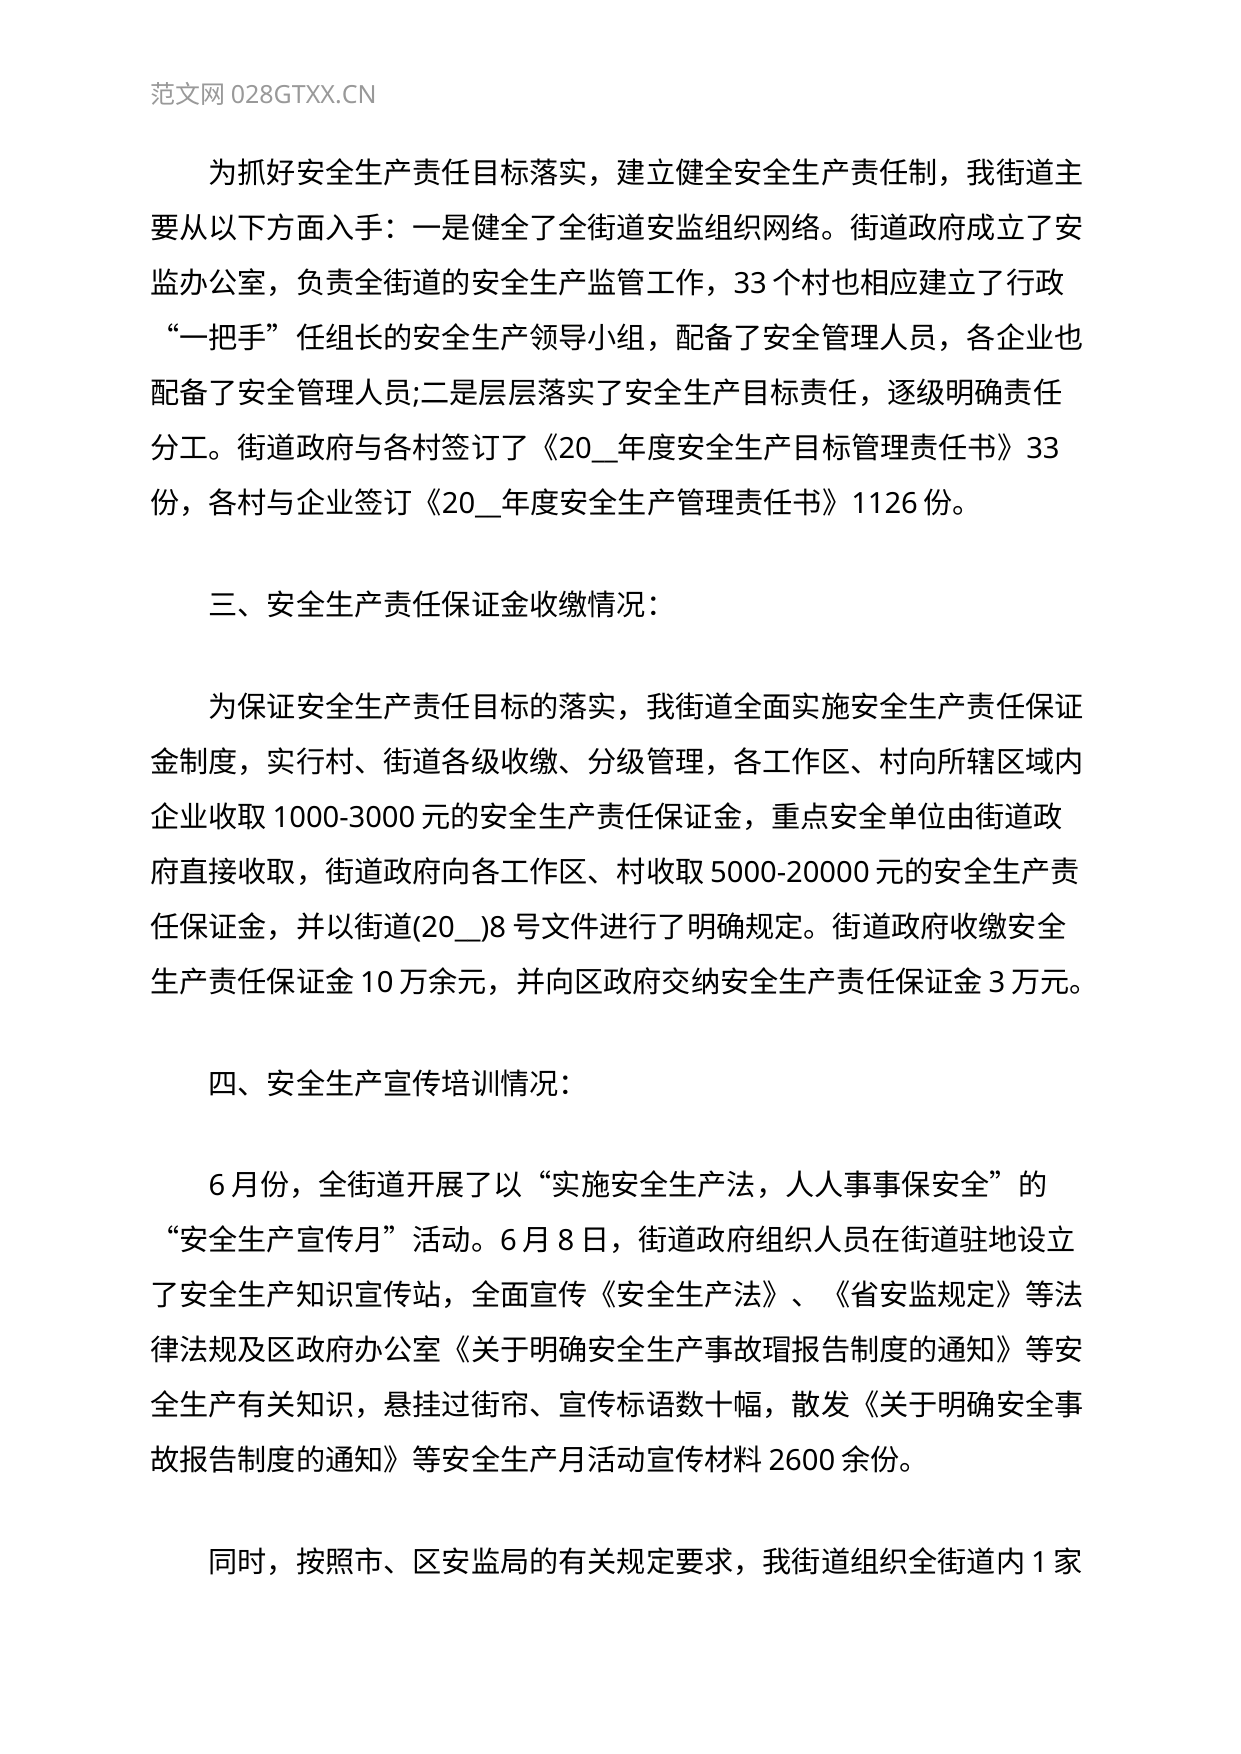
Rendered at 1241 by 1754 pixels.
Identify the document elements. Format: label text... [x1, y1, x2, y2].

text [150, 1539, 1090, 1581]
text 为保证安全生产责任目标的落实，我街道全面实施安全生产责任保证金制度，实行村、街道各级收缴、分级管理，各工作区、村向所辖区域内企业收取1000-3000元的安全生产责任保证金，重点安全单位由街道政府直接收取，街道政府向各工作区、村收取5000-20000元的安全生产责任保证金，并以街道(20__)8号文件进行了明确规定。街道政府收缴安全生产责任保证金10万余元，并向区政府交纳安全生产责任保证金3万元。 [150, 683, 1090, 1001]
text 6月份，全街道开展了以“实施安全生产法，人人事事保安全”的“安全生产宣传月”活动。6月8日，街道政府组织人员在街道驻地设立了安全生产知识宣传站，全面宣传《安全生产法》、《省安监规定》等法律法规及区政府办公室《关于明确安全生产事故瑁报告制度的通知》等安全生产有关知识，悬挂过街帘、宣传标语数十幅，散发《关于明确安全事故报告制度的通知》等安全生产月活动宣传材料2600余份。 [150, 1162, 1090, 1479]
text 四、安全生产宣传培训情况： [150, 1060, 1090, 1102]
text 三、安全生产责任保证金收缴情况： [150, 582, 1090, 624]
text 为抓好安全生产责任目标落实，建立健全安全生产责任制，我街道主要从以下方面入手：一是健全了全街道安监组织网络。街道政府成立了安监办公室，负责全街道的安全生产监管工作，33个村也相应建立了行政“一把手”任组长的安全生产领导小组，配备了安全管理人员，各企业也配备了安全管理人员;二是层层落实了安全生产目标责任，逐级明确责任分工。街道政府与各村签订了《20__年度安全生产目标管理责任书》33份，各村与企业签订《20__年度安全生产管理责任书》1126份。 [150, 150, 1090, 522]
